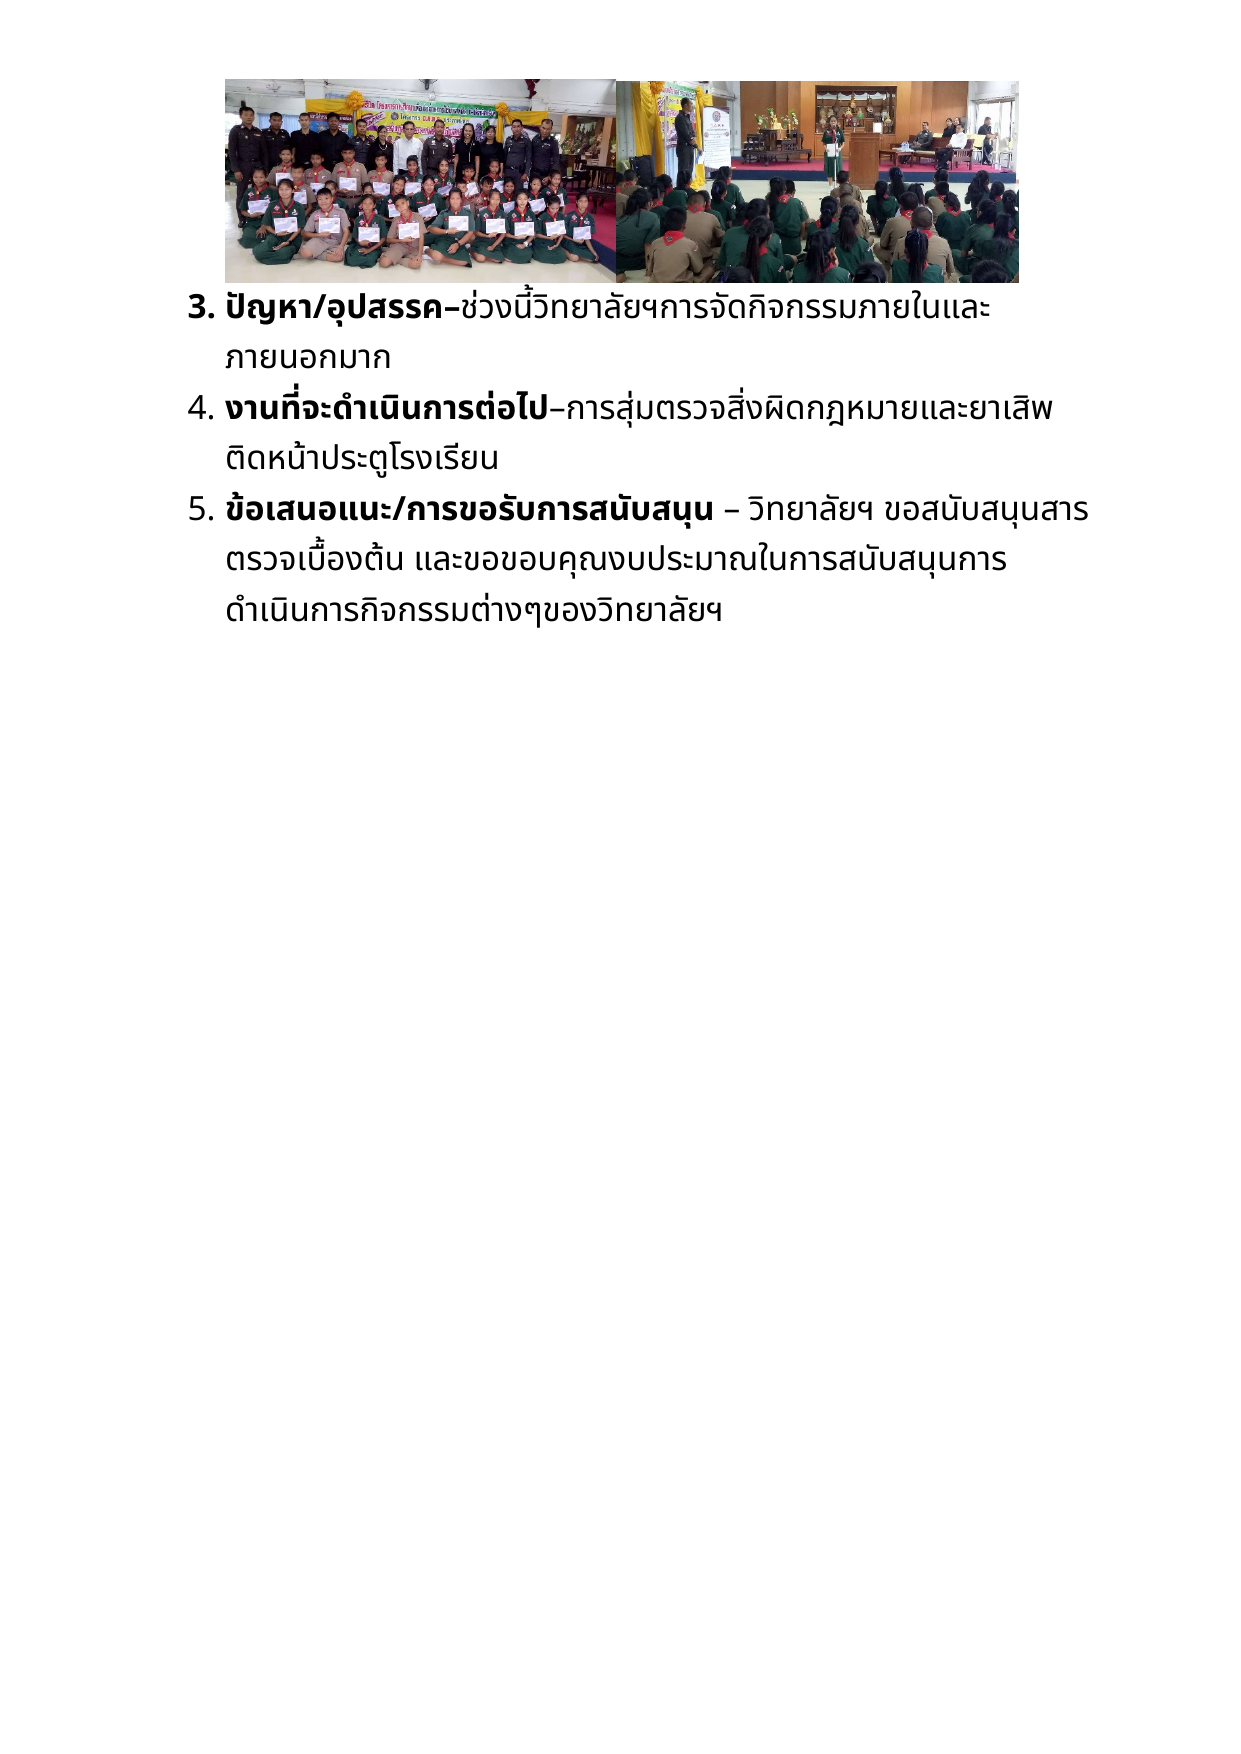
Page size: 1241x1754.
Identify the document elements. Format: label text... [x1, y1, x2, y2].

list ปัญหา/อุปสรรค–ช่วงนี้วิทยาลัยฯการจัดกิจกรรมภายในและภายนอกมาก [187, 282, 1090, 383]
list งานที่จะดำเนินการต่อไป–การสุ่มตรวจสิ่งผิดกฎหมายและยาเสิพติดหน้าประตูโรงเรียน [187, 383, 1090, 484]
list ข้อเสนอแนะ/การขอรับการสนับสนุน – วิทยาลัยฯ ขอสนับสนุนสารตรวจเบื้องต้น และขอขอบคุณงบประมาณในการสนับสนุนการดำเนินการกิจกรรมต่างๆของวิทยาลัยฯ [187, 484, 1090, 636]
picture [225, 79, 1019, 283]
